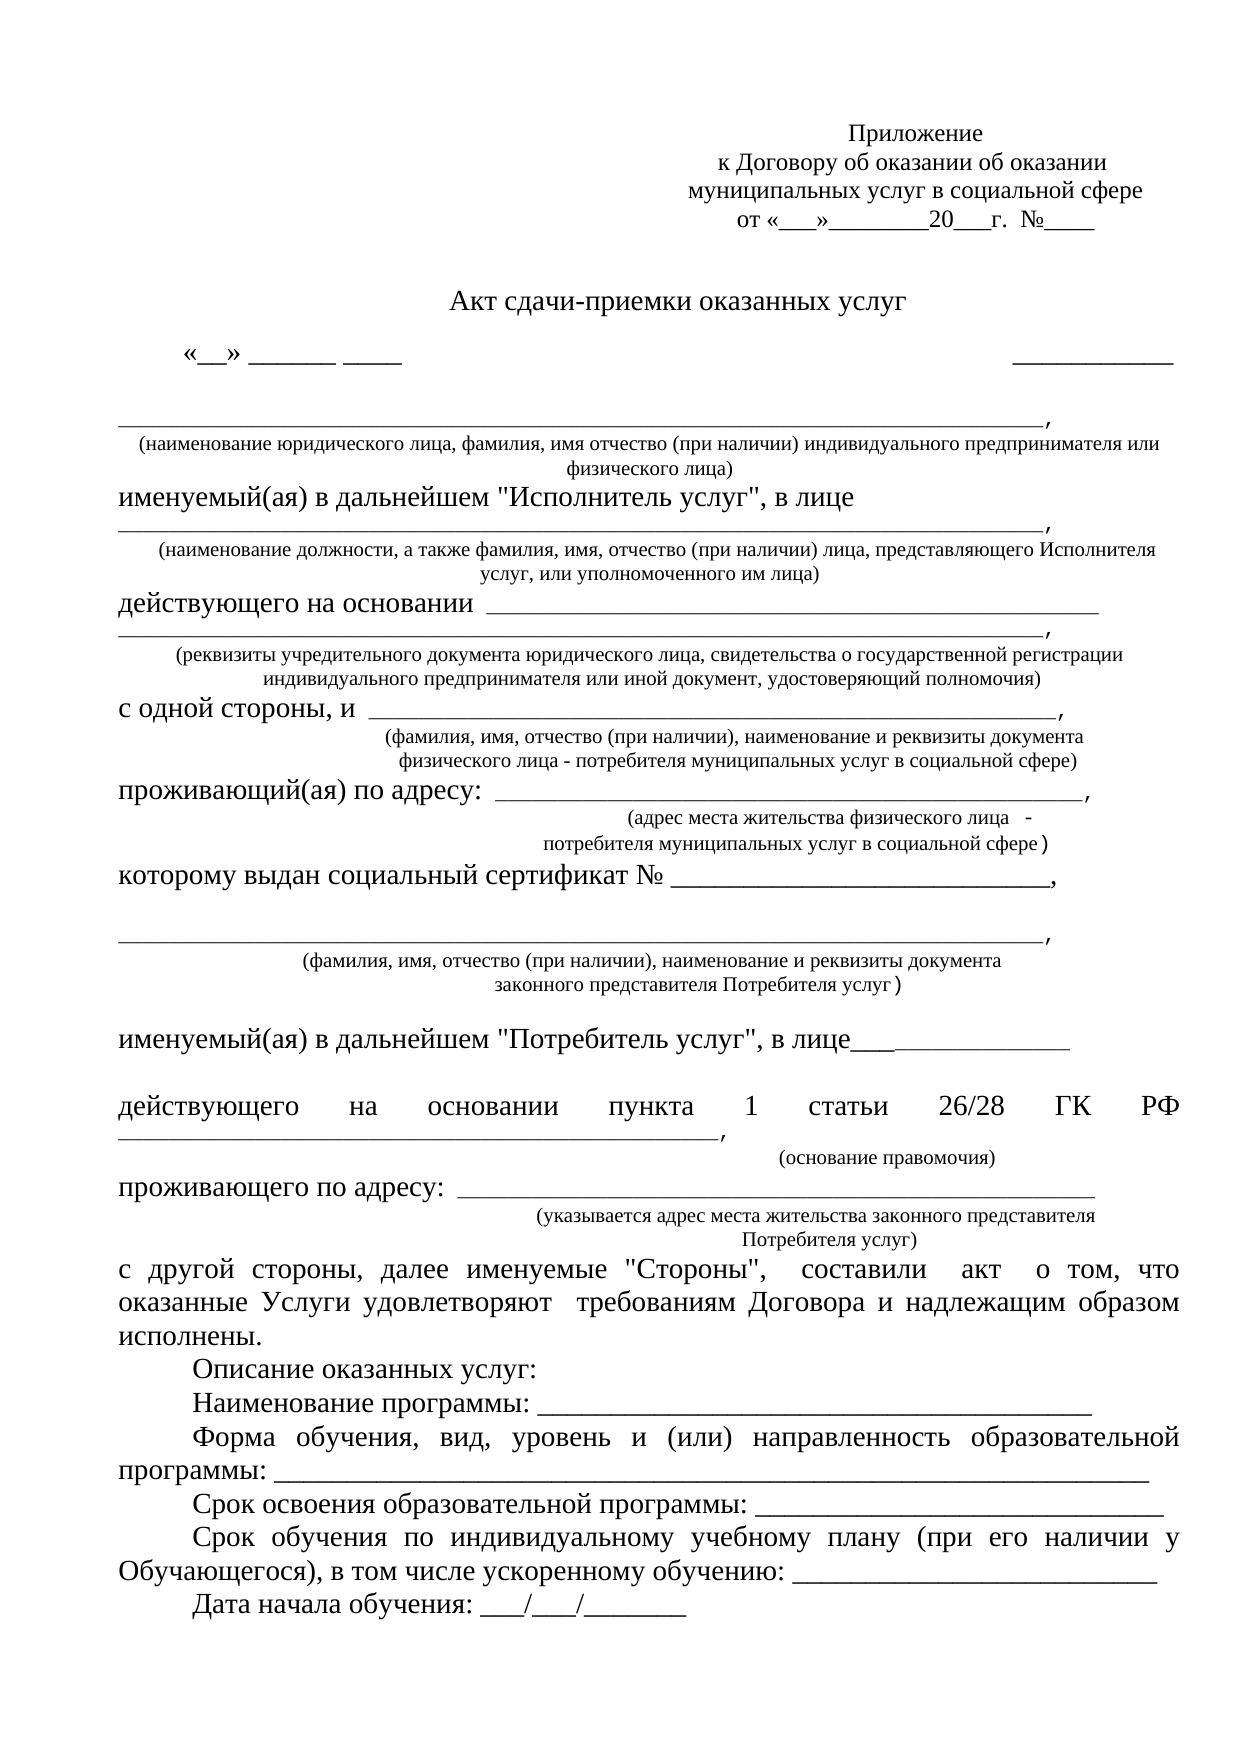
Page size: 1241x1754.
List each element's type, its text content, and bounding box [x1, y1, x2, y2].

text Форма обучения, вид, уровень и (или) направленность образовательной программы: ____________________________________________________________ [118, 1419, 1181, 1486]
text именуемый(ая) в дальнейшем "Исполнитель услуг", в лице [118, 479, 1181, 513]
text __________________________________________________________________________, [118, 924, 1181, 947]
text (фамилия, имя, отчество (при наличии), наименование и реквизиты документа физического лица - потребителя муниципальных услуг в социальной сфере) [118, 724, 1181, 772]
text __________________________________________________________________________, [118, 513, 1181, 537]
text законного представителя Потребителя услуг) [118, 972, 1181, 997]
text (фамилия, имя, отчество (при наличии), наименование и реквизиты документа [118, 947, 1181, 972]
text Дата начала обучения: ___/___/_______ [118, 1586, 1181, 1620]
text Срок обучения по индивидуальному учебному плану (при его наличии у Обучающегося), в том числе ускоренному обучению: _________________________ [118, 1519, 1181, 1586]
text (адрес места жительства физического лица - [118, 805, 1181, 831]
text с другой стороны, далее именуемые "Стороны", составили акт о том, что оказанные Услуги удовлетворяют требованиям Договора и надлежащим образом исполнены. [118, 1251, 1181, 1352]
text к Договору об оказании об оказании муниципальных услуг в социальной сфере [650, 147, 1181, 204]
text с одной стороны, и _______________________________________________________, [118, 690, 1181, 724]
text проживающего по адресу: ___________________________________________________ [118, 1169, 1181, 1203]
text которому выдан социальный сертификат № __________________________, [118, 857, 1181, 890]
text «__» ______ ____ ___________ [118, 334, 1181, 367]
text проживающий(ая) по адресу: _______________________________________________, [118, 772, 1181, 805]
text (указывается адрес места жительства законного представителя Потребителя услуг) [118, 1203, 1181, 1251]
text действующего на основании _________________________________________________ [118, 585, 1181, 618]
text потребителя муниципальных услуг в социальной сфере) [118, 831, 1181, 857]
text (наименование юридического лица, фамилия, имя отчество (при наличии) индивидуального предпринимателя или физического лица) [118, 431, 1181, 479]
text именуемый(ая) в дальнейшем "Потребитель услуг", в лице_________________ [118, 1021, 1181, 1054]
text (реквизиты учредительного документа юридического лица, свидетельства о государственной регистрации индивидуального предпринимателя или иной документ, удостоверяющий полномочия) [118, 642, 1181, 690]
text Описание оказанных услуг: [118, 1352, 1181, 1385]
text (основание правомочия) [118, 1145, 1181, 1169]
text __________________________________________________________________________, [118, 618, 1181, 642]
text Акт сдачи-приемки оказанных услуг [118, 283, 1181, 317]
text (наименование должности, а также фамилия, имя, отчество (при наличии) лица, представляющего Исполнителя услуг, или уполномоченного им лица) [118, 537, 1181, 585]
text Приложение [650, 118, 1181, 147]
text действующего на основании пункта 1 статьи 26/28 ГК РФ ________________________________________________, [118, 1088, 1181, 1145]
text Наименование программы: ______________________________________ [118, 1385, 1181, 1419]
text Срок освоения образовательной программы: ____________________________ [118, 1486, 1181, 1519]
text от «___»________20___г. №____ [650, 204, 1181, 233]
text __________________________________________________________________________, [118, 408, 1181, 431]
